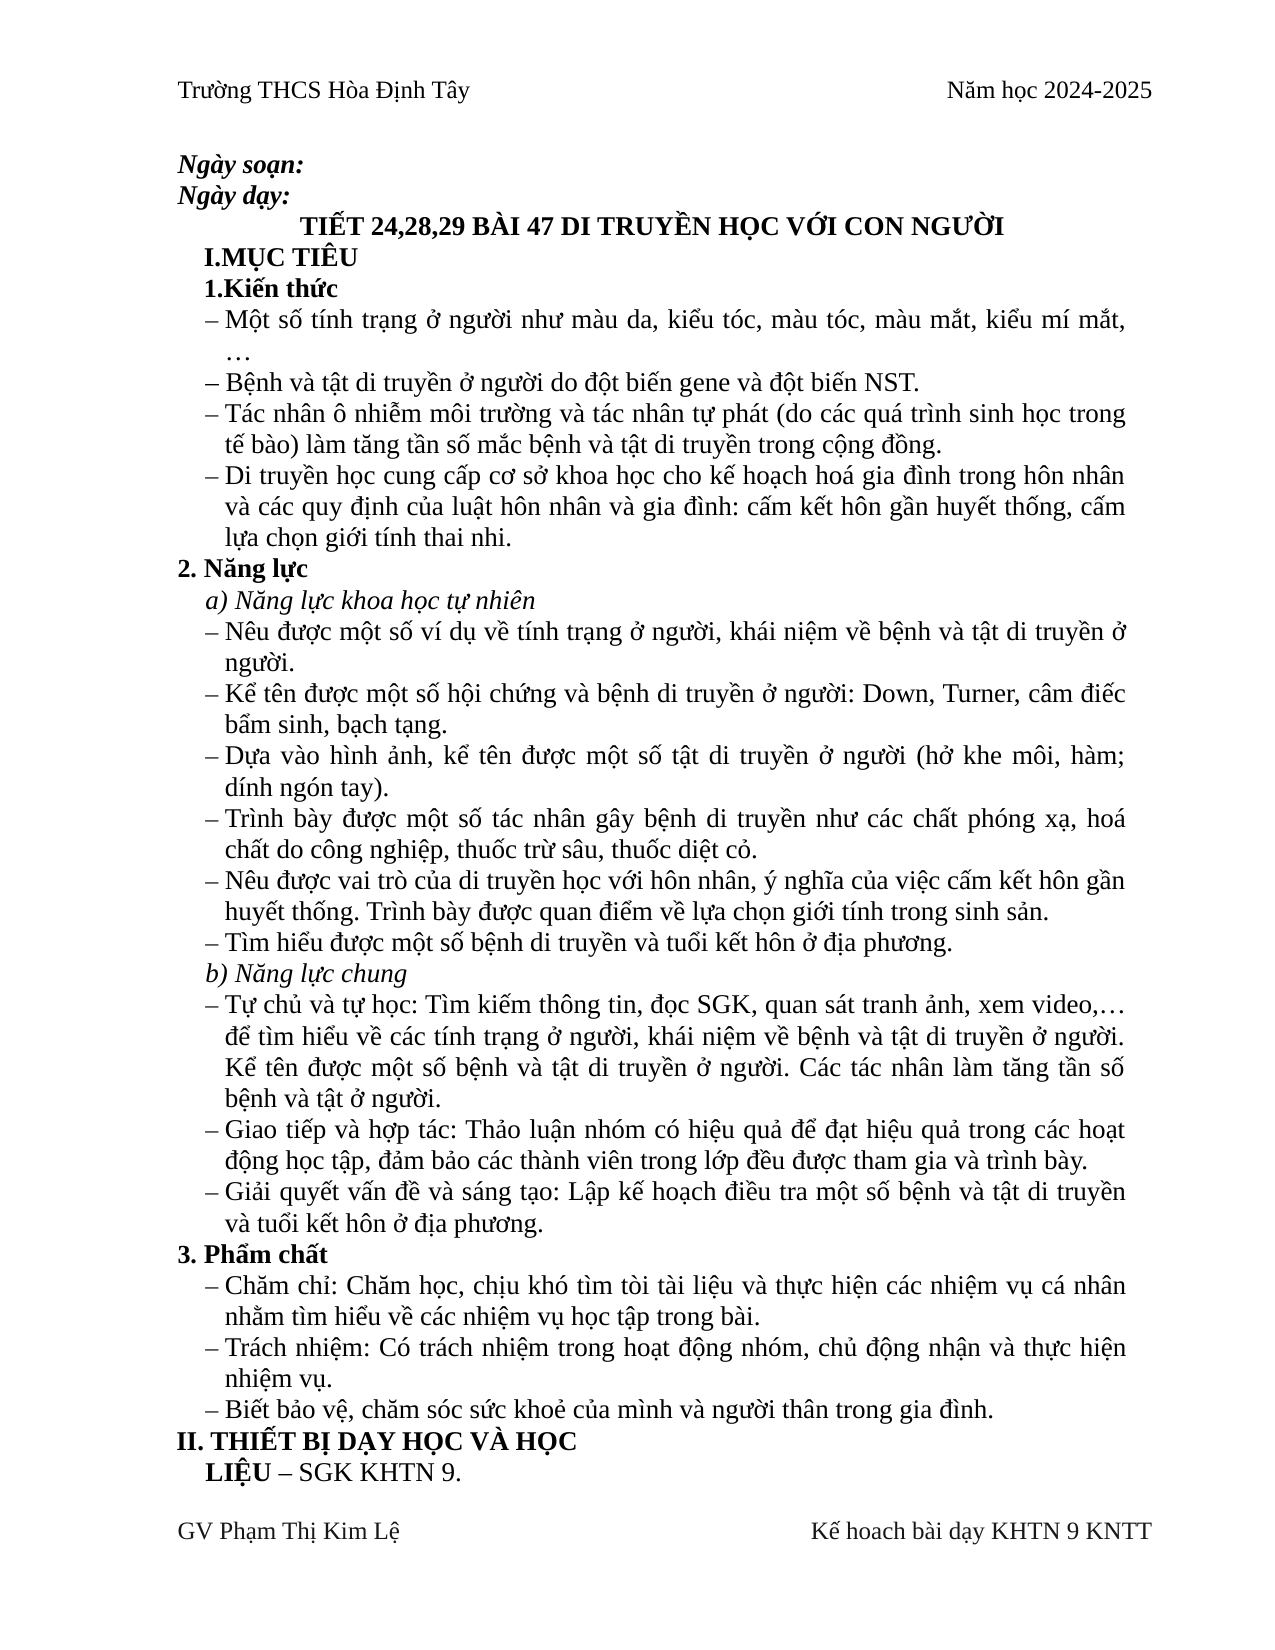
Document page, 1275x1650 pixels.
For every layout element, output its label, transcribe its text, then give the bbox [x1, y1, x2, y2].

text II. THIẾT BỊ DẠY HỌC VÀ HỌC LIỆU – SGK KHTN 9. [176, 1425, 632, 1487]
list MỤC TIÊU [204, 241, 1127, 272]
list Trách nhiệm: Có trách nhiệm trong hoạt động nhóm, chủ động nhận và thực hiện nhiệm vụ. [205, 1331, 1127, 1393]
list Tìm hiểu được một số bệnh di truyền và tuổi kết hôn ở địa phương. [205, 926, 1127, 957]
list Dựa vào hình ảnh, kể tên được một số tật di truyền ở người (hở khe môi, hàm; dính ngón tay). [205, 739, 1127, 802]
list Trình bày được một số tác nhân gây bệnh di truyền như các chất phóng xạ, hoá chất do công nghiệp, thuốc trừ sâu, thuốc diệt cỏ. [205, 802, 1127, 864]
list Kể tên được một số hội chứng và bệnh di truyền ở người: Down, Turner, câm điếc bẩm sinh, bạch tạng. [205, 677, 1127, 739]
list Nêu được vai trò của di truyền học với hôn nhân, ý nghĩa của việc cấm kết hôn gần huyết thống. Trình bày được quan điểm về lựa chọn giới tính trong sinh sản. [205, 864, 1127, 926]
list Tự chủ và tự học: Tìm kiếm thông tin, đọc SGK, quan sát tranh ảnh, xem video,… để tìm hiểu về các tính trạng ở người, khái niệm về bệnh và tật di truyền ở người. Kể tên được một số bệnh và tật di truyền ở người. Các tác nhân làm tăng tần số bệnh và tật ở người. [205, 989, 1127, 1113]
text b) Năng lực chung [205, 957, 1127, 989]
text a) Năng lực khoa học tự nhiên [205, 584, 1127, 615]
list Giải quyết vấn đề và sáng tạo: Lập kế hoạch điều tra một số bệnh và tật di truyền và tuổi kết hôn ở địa phương. [205, 1176, 1127, 1238]
text Ngày soạn: [177, 148, 1127, 179]
list Một số tính trạng ở người như màu da, kiểu tóc, màu tóc, màu mắt, kiểu mí mắt, … [205, 303, 1127, 366]
text Ngày dạy: [177, 179, 1127, 210]
list Biết bảo vệ, chăm sóc sức khoẻ của mình và người thân trong gia đình. [205, 1393, 1127, 1425]
list Kiến thức [204, 272, 1127, 303]
text – Bệnh và tật di truyền ở người do đột biến gene và đột biến NST. [205, 366, 1127, 397]
list Nêu được một số ví dụ về tính trạng ở người, khái niệm về bệnh và tật di truyền ở người. [205, 615, 1127, 677]
list Di truyền học cung cấp cơ sở khoa học cho kế hoạch hoá gia đình trong hôn nhân và các quy định của luật hôn nhân và gia đình: cấm kết hôn gần huyết thống, cấm lựa chọn giới tính thai nhi. [205, 459, 1127, 553]
list Tác nhân ô nhiễm môi trường và tác nhân tự phát (do các quá trình sinh học trong tế bào) làm tăng tần số mắc bệnh và tật di truyền trong cộng đồng. [205, 397, 1127, 459]
subtitle TIẾT 24,28,29 BÀI 47 DI TRUYỀN HỌC VỚI CON NGƯỜI [177, 210, 1127, 241]
list Phẩm chất [177, 1238, 1127, 1269]
list Chăm chỉ: Chăm học, chịu khó tìm tòi tài liệu và thực hiện các nhiệm vụ cá nhân nhằm tìm hiểu về các nhiệm vụ học tập trong bài. [205, 1269, 1127, 1331]
list Giao tiếp và hợp tác: Thảo luận nhóm có hiệu quả để đạt hiệu quả trong các hoạt động học tập, đảm bảo các thành viên trong lớp đều được tham gia và trình bày. [205, 1113, 1127, 1176]
list Năng lực [177, 553, 1127, 584]
